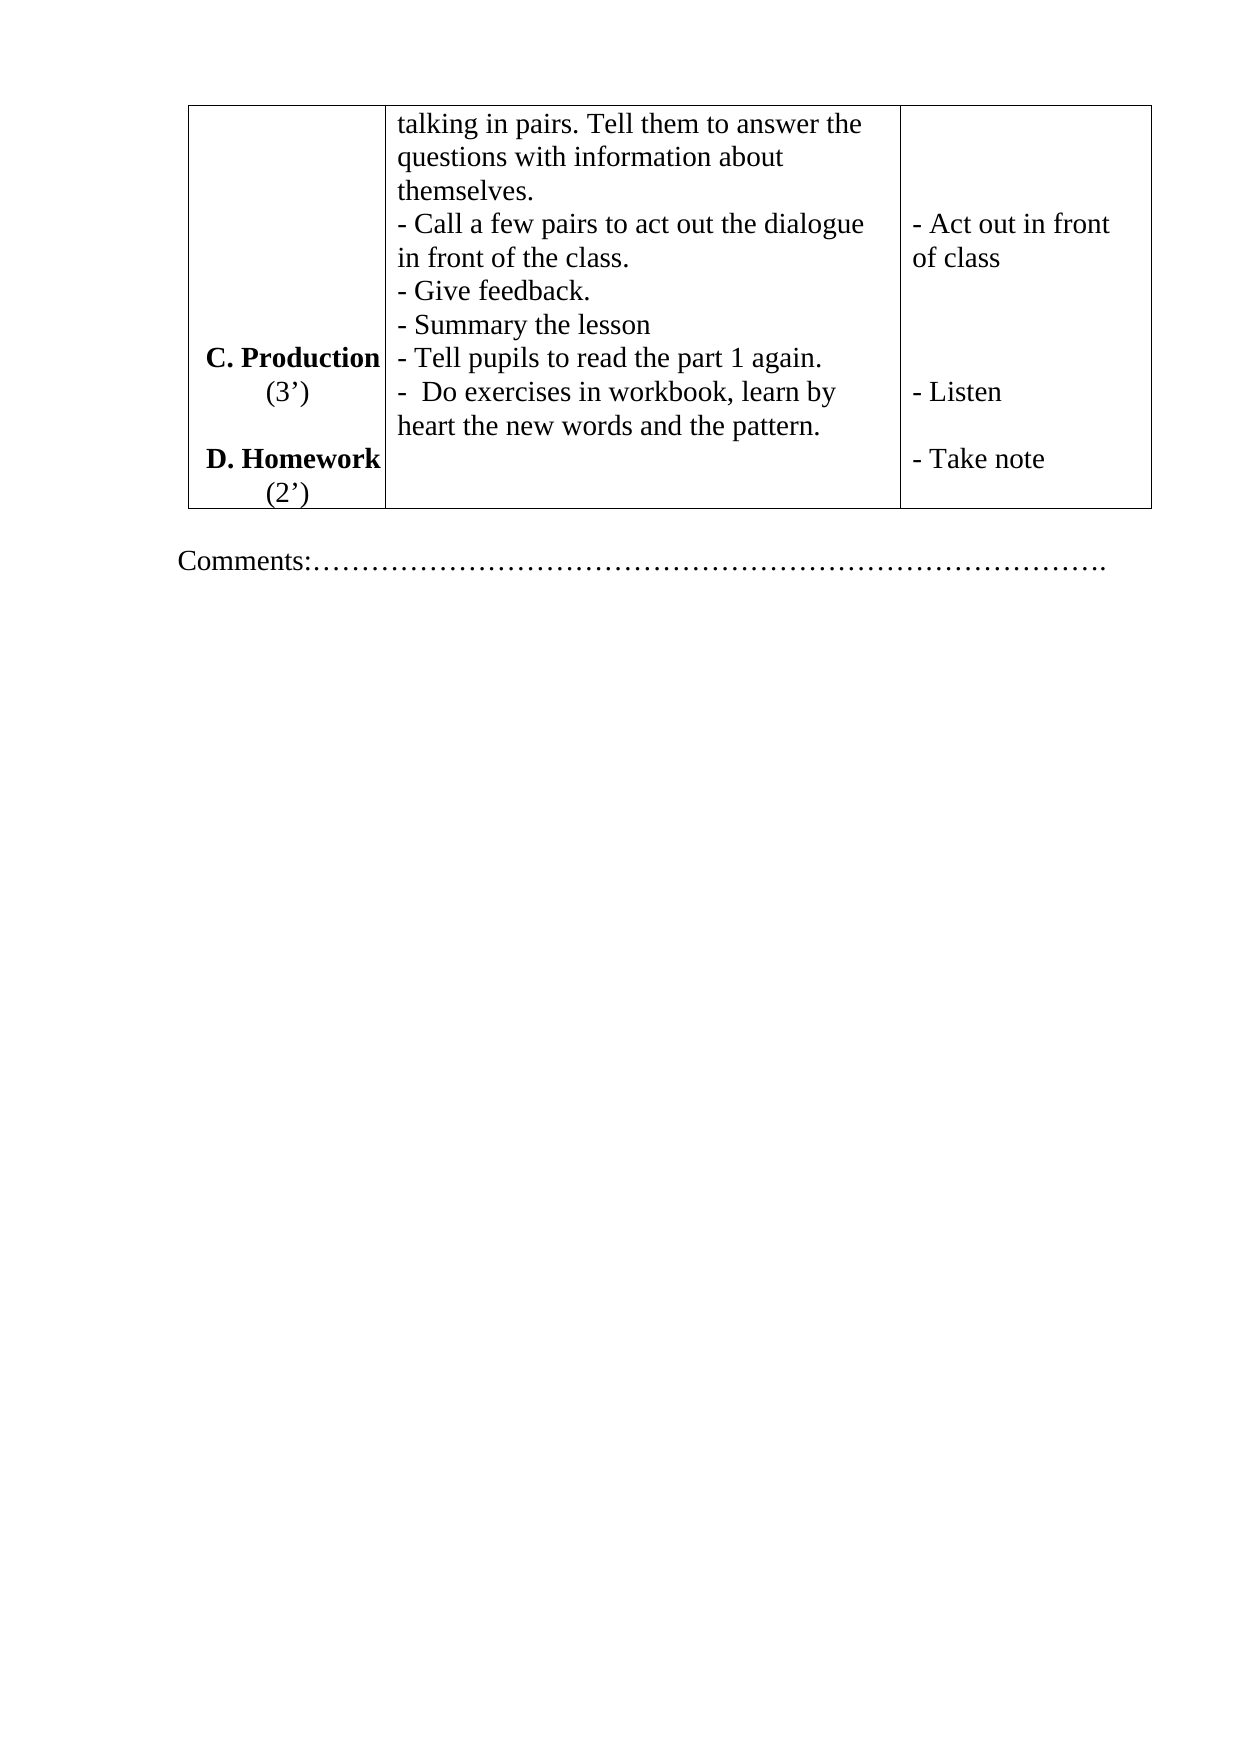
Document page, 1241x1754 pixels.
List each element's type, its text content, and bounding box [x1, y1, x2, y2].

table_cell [386, 106, 900, 508]
text Comments:………………………………………………………………………. [177, 543, 1181, 576]
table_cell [901, 106, 1151, 508]
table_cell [189, 106, 385, 508]
